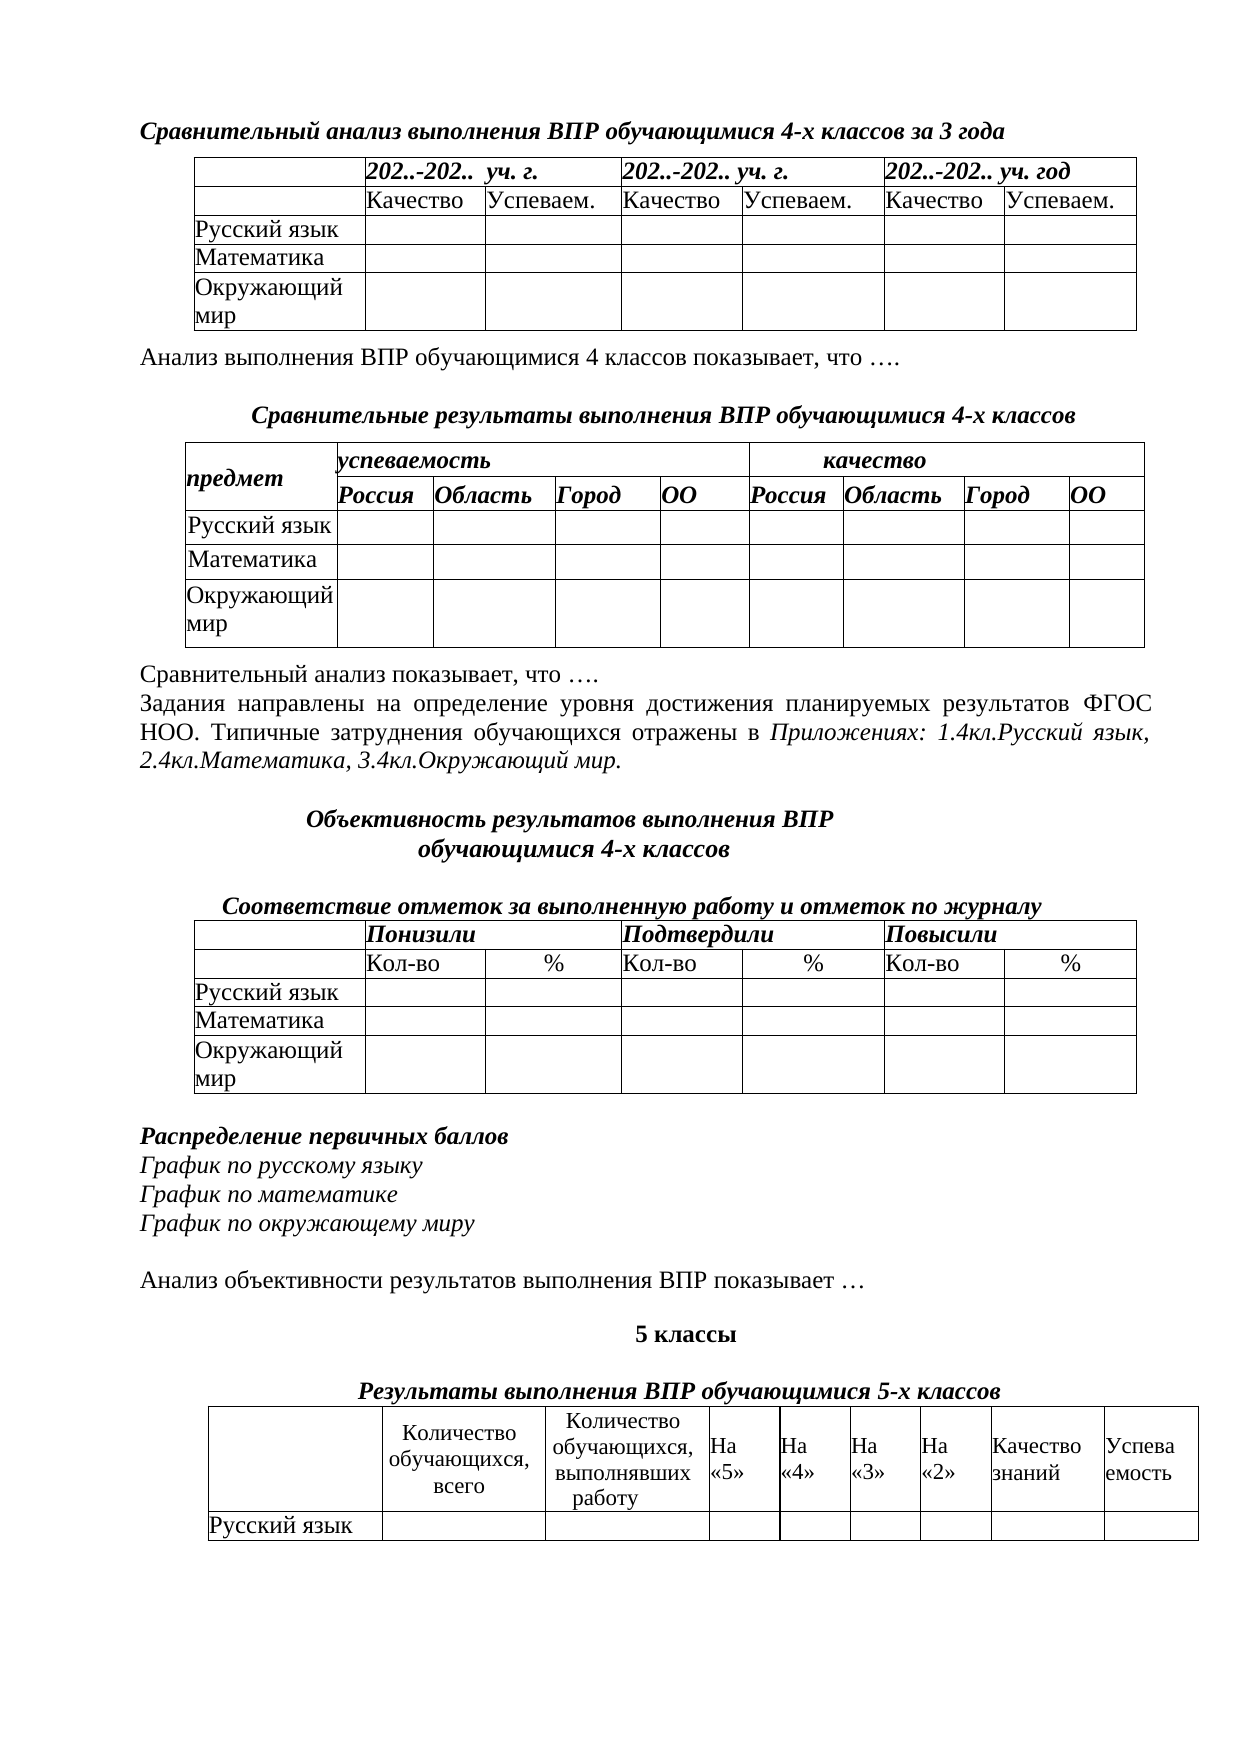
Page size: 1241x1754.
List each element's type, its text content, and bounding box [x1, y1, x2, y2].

table_cell [1005, 979, 1136, 1006]
text Результаты выполнения ВПР обучающимися 5-х классов [139, 1376, 1219, 1405]
table_cell [1105, 1512, 1198, 1540]
table_cell Россия [750, 477, 843, 510]
table_cell [366, 273, 485, 329]
table_cell [844, 511, 964, 544]
table_header [195, 921, 365, 949]
table_cell [556, 545, 660, 579]
table_cell [661, 580, 749, 647]
table_header 202..-202.. уч. год [885, 158, 1136, 186]
table_cell [750, 580, 843, 647]
table_cell Математика [195, 245, 365, 272]
table_cell Русский язык [186, 511, 337, 544]
text Анализ выполнения ВПР обучающимися 4 классов показывает, что …. [139, 342, 1232, 371]
table_cell [885, 1036, 1004, 1092]
table_cell [338, 545, 433, 579]
text 5 классы [139, 1319, 1232, 1348]
table_header На «2» [921, 1407, 991, 1511]
table_cell Область [844, 477, 964, 510]
table_cell Россия [338, 477, 433, 510]
table_cell Окружающий мир [186, 580, 337, 647]
table_cell [743, 216, 884, 243]
table_cell [885, 245, 1004, 272]
table_cell Успеваем. [743, 187, 884, 215]
table_cell % [1005, 950, 1136, 978]
table_cell [750, 511, 843, 544]
table_cell Русский язык [209, 1512, 382, 1540]
table_cell [885, 216, 1004, 243]
table_cell [851, 1512, 920, 1540]
text Соответствие отметок за выполненную работу и отметок по журналу [139, 891, 1126, 920]
table_cell [781, 1512, 850, 1540]
table_cell [486, 1036, 621, 1092]
table_cell [486, 245, 621, 272]
table_header 202..-202.. уч. г. [366, 158, 621, 186]
table_cell Город [556, 477, 660, 510]
table_header На «5» [710, 1407, 779, 1511]
text Объективность результатов выполнения ВПР [139, 804, 1002, 832]
table_cell Успеваем. [1005, 187, 1136, 215]
table_cell ОО [1070, 477, 1144, 510]
table_cell [743, 1007, 884, 1035]
table_cell Качество [885, 187, 1004, 215]
table_cell [965, 545, 1069, 579]
table_cell % [486, 950, 621, 978]
table_cell [965, 511, 1069, 544]
table_cell [366, 245, 485, 272]
table_cell [743, 1036, 884, 1092]
table_header 202..-202.. уч. г. [622, 158, 884, 186]
text График по русскому языку [139, 1151, 521, 1179]
table_header качество [750, 443, 1144, 476]
table_header Подтвердили [622, 921, 884, 949]
table_cell [366, 1036, 485, 1092]
table_cell Город [965, 477, 1069, 510]
table_cell [556, 511, 660, 544]
table_cell Кол-во [366, 950, 485, 978]
table_header Понизили [366, 921, 621, 949]
table_header На «3» [851, 1407, 920, 1511]
table_header Качество знаний [992, 1407, 1104, 1511]
table_cell [195, 187, 365, 215]
table_cell [1070, 511, 1144, 544]
table_cell [622, 216, 742, 243]
text Сравнительный анализ показывает, что …. [139, 659, 1232, 688]
table_header успеваемость [338, 443, 749, 476]
table_cell [885, 1007, 1004, 1035]
table_cell [1005, 216, 1136, 243]
table_header предмет [186, 443, 337, 510]
table_cell [1070, 545, 1144, 579]
table_cell [844, 580, 964, 647]
table_header [195, 158, 365, 186]
table_header Повысили [885, 921, 1136, 949]
table_cell [885, 979, 1004, 1006]
table_cell [486, 979, 621, 1006]
text График по математике [139, 1179, 521, 1208]
table_cell [366, 216, 485, 243]
table_cell [383, 1512, 545, 1540]
table_cell [434, 580, 555, 647]
table_cell [992, 1512, 1104, 1540]
table_cell Математика [195, 1007, 365, 1035]
table_header Успева емость [1105, 1407, 1198, 1511]
table_cell [622, 1036, 742, 1092]
table_cell [338, 511, 433, 544]
table_cell [622, 245, 742, 272]
text Анализ объективности результатов выполнения ВПР показывает … [139, 1265, 1232, 1294]
table_cell [661, 545, 749, 579]
text Распределение первичных баллов [139, 1122, 1232, 1151]
table_cell [743, 979, 884, 1006]
table_cell [195, 950, 365, 978]
table_header Количество обучающихся, всего [383, 1407, 545, 1511]
table_cell [750, 545, 843, 579]
table_cell Кол-во [885, 950, 1004, 978]
text Сравнительные результаты выполнения ВПР обучающимися 4-х классов [139, 400, 1189, 429]
table_cell [710, 1512, 779, 1540]
table_header На «4» [781, 1407, 850, 1511]
table_cell Качество [366, 187, 485, 215]
text Сравнительный анализ выполнения ВПР обучающимися 4-х классов за 3 года [139, 116, 1026, 144]
table_cell [885, 273, 1004, 329]
table_header [209, 1407, 382, 1511]
table_cell [743, 273, 884, 329]
table_cell [486, 273, 621, 329]
table_cell Русский язык [195, 979, 365, 1006]
table_cell Окружающий мир [195, 273, 365, 329]
table_cell Качество [622, 187, 742, 215]
text График по окружающему миру [139, 1208, 1232, 1237]
table_cell [844, 545, 964, 579]
table_cell [556, 580, 660, 647]
table_cell [965, 580, 1069, 647]
text Задания направлены на определение уровня достижения планируемых результатов ФГОС НОО. Типичные затруднения обучающихся отражены в Приложениях: 1.4кл.Русский язык, 2.4кл.Математика, 3.4кл.Окружающий мир. [139, 688, 1152, 774]
table_cell [546, 1512, 709, 1540]
table_cell [743, 245, 884, 272]
table_cell [622, 1007, 742, 1035]
table_cell [661, 511, 749, 544]
table_cell [1005, 1007, 1136, 1035]
table_cell [622, 273, 742, 329]
table_cell [1070, 580, 1144, 647]
table_cell [1005, 1036, 1136, 1092]
table_cell [434, 545, 555, 579]
table_cell ОО [661, 477, 749, 510]
table_cell Математика [186, 545, 337, 579]
table_cell [434, 511, 555, 544]
table_cell [338, 580, 433, 647]
table_cell [486, 1007, 621, 1035]
table_cell [486, 216, 621, 243]
table_cell Кол-во [622, 950, 742, 978]
table_cell [622, 979, 742, 1006]
table_cell [921, 1512, 991, 1540]
table_cell Русский язык [195, 216, 365, 243]
text обучающимися 4-х классов [139, 833, 1008, 863]
table_cell Область [434, 477, 555, 510]
table_cell [1005, 273, 1136, 329]
table_cell Успеваем. [486, 187, 621, 215]
table_cell [1005, 245, 1136, 272]
table_cell Окружающий мир [195, 1036, 365, 1092]
table_cell % [743, 950, 884, 978]
table_cell [366, 979, 485, 1006]
table_header Количество обучающихся, выполнявших работу [546, 1407, 709, 1511]
table_cell [366, 1007, 485, 1035]
